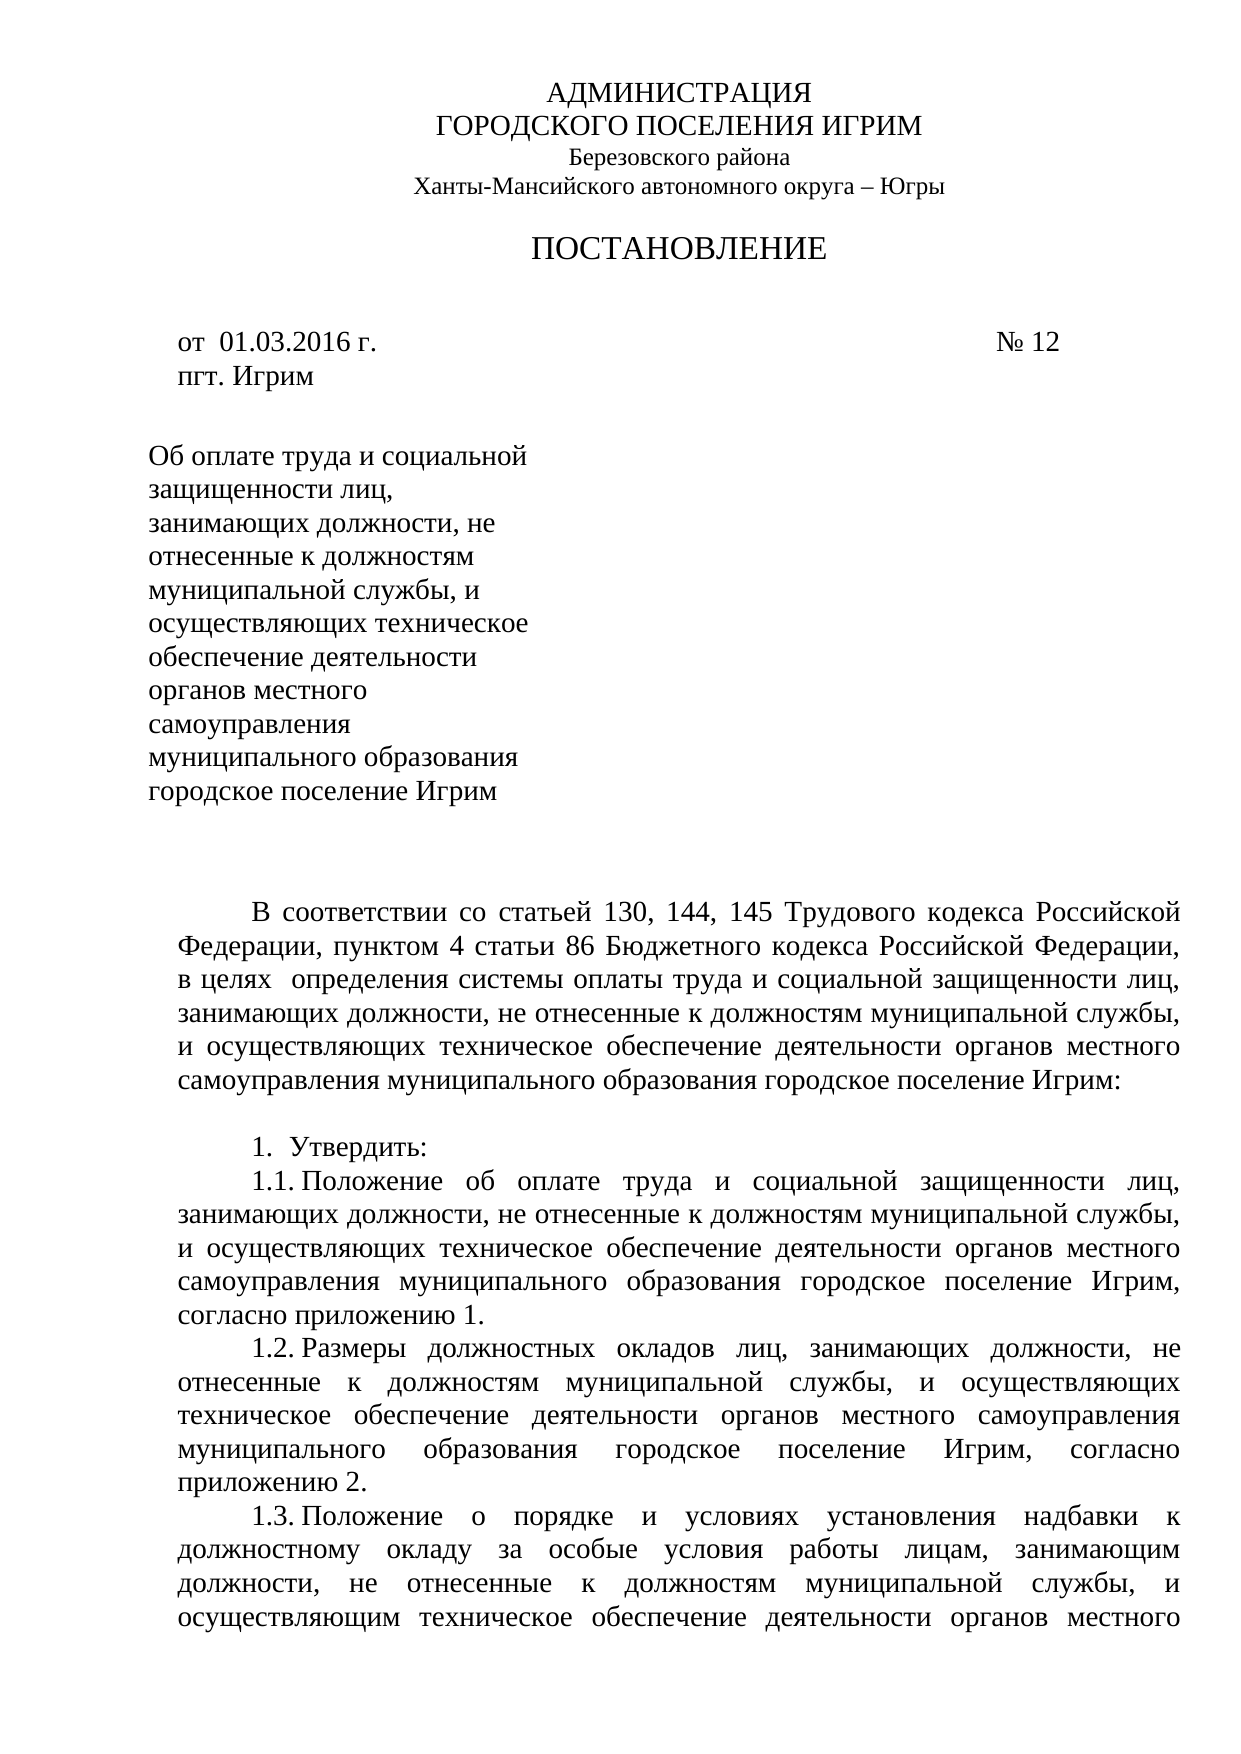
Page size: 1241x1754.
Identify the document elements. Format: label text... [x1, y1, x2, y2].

text Ханты-Мансийского автономного округа – Югры [177, 171, 1181, 199]
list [177, 1498, 1181, 1632]
list Утвердить: [177, 1129, 1181, 1163]
text АДМИНИСТРАЦИЯ ГОРОДСКОГО ПОСЕЛЕНИЯ ИГРИМ [177, 75, 1181, 142]
text Березовского района [177, 142, 1181, 171]
list Размеры должностных окладов лиц, занимающих должности, не отнесенные к должностям муниципальной службы, и осуществляющих техническое обеспечение деятельности органов местного самоуправления муниципального образования городское поселение Игрим, согласно приложению 2. [177, 1330, 1181, 1498]
text от 01.03.2016 г. № 12 [177, 324, 1181, 358]
text ПОСТАНОВЛЕНИЕ [177, 228, 1181, 267]
list Положение об оплате труда и социальной защищенности лиц, занимающих должности, не отнесенные к должностям муниципальной службы, и осуществляющих техническое обеспечение деятельности органов местного самоуправления муниципального образования городское поселение Игрим, согласно приложению 1. [177, 1163, 1181, 1330]
text В соответствии со статьей 130, 144, 145 Трудового кодекса Российской Федерации, пунктом 4 статьи 86 Бюджетного кодекса Российской Федерации, в целях определения системы оплаты труда и социальной защищенности лиц, занимающих должности, не отнесенные к должностям муниципальной службы, и осуществляющих техническое обеспечение деятельности органов местного самоуправления муниципального образования городское поселение Игрим: [177, 894, 1181, 1096]
text пгт. Игрим [177, 358, 1181, 391]
